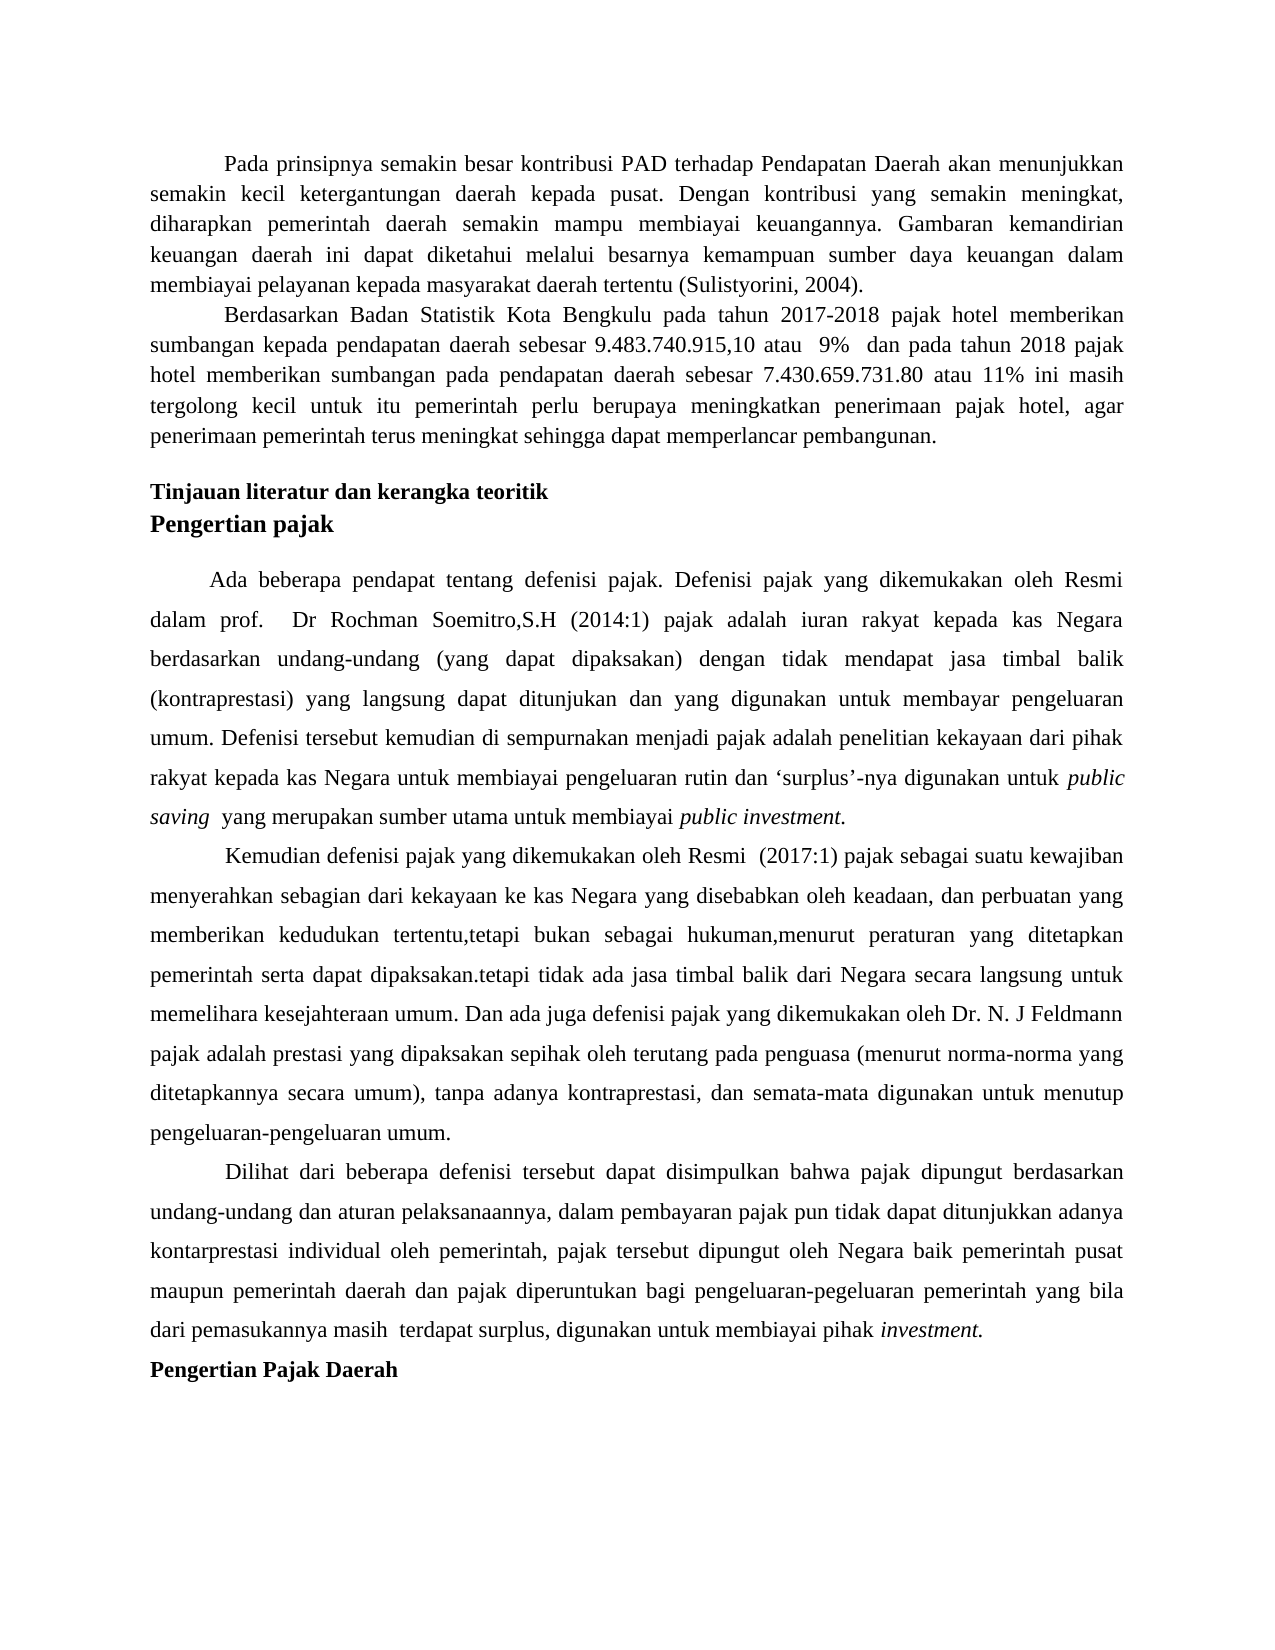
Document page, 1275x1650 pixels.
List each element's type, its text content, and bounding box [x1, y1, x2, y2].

text Ada beberapa pendapat tentang defenisi pajak. Defenisi pajak yang dikemukakan oleh Resmi dalam prof. Dr Rochman Soemitro,S.H (2014:1) pajak adalah iuran rakyat kepada kas Negara berdasarkan undang-undang (yang dapat dipaksakan) dengan tidak mendapat jasa timbal balik (kontraprestasi) yang langsung dapat ditunjukan dan yang digunakan untuk membayar pengeluaran umum. Defenisi tersebut kemudian di sempurnakan menjadi pajak adalah penelitian kekayaan dari pihak rakyat kepada kas Negara untuk membiayai pengeluaran rutin dan ‘surplus’-nya digunakan untuk public saving yang merupakan sumber utama untuk membiayai public investment. [150, 566, 1125, 829]
text Pada prinsipnya semakin besar kontribusi PAD terhadap Pendapatan Daerah akan menunjukkan semakin kecil ketergantungan daerah kepada pusat. Dengan kontribusi yang semakin meningkat, diharapkan pemerintah daerah semakin mampu membiayai keuangannya. Gambaran kemandirian keuangan daerah ini dapat diketahui melalui besarnya kemampuan sumber daya keuangan dalam membiayai pelayanan kepada masyarakat daerah tertentu (Sulistyorini, 2004). [150, 150, 1125, 297]
text Berdasarkan Badan Statistik Kota Bengkulu pada tahun 2017-2018 pajak hotel memberikan sumbangan kepada pendapatan daerah sebesar 9.483.740.915,10 atau 9% dan pada tahun 2018 pajak hotel memberikan sumbangan pada pendapatan daerah sebesar 7.430.659.731.80 atau 11% ini masih tergolong kecil untuk itu pemerintah perlu berupaya meningkatkan penerimaan pajak hotel, agar penerimaan pemerintah terus meningkat sehingga dapat memperlancar pembangunan. [150, 301, 1125, 448]
text Tinjauan literatur dan kerangka teoritik [150, 478, 1125, 505]
text Pengertian Pajak Daerah [150, 1356, 1125, 1382]
text Pengertian pajak [150, 509, 1125, 537]
text Kemudian defenisi pajak yang dikemukakan oleh Resmi (2017:1) pajak sebagai suatu kewajiban menyerahkan sebagian dari kekayaan ke kas Negara yang disebabkan oleh keadaan, dan perbuatan yang memberikan kedudukan tertentu,tetapi bukan sebagai hukuman,menurut peraturan yang ditetapkan pemerintah serta dapat dipaksakan.tetapi tidak ada jasa timbal balik dari Negara secara langsung untuk memelihara kesejahteraan umum. Dan ada juga defenisi pajak yang dikemukakan oleh Dr. N. J Feldmann pajak adalah prestasi yang dipaksakan sepihak oleh terutang pada penguasa (menurut norma-norma yang ditetapkannya secara umum), tanpa adanya kontraprestasi, dan semata-mata digunakan untuk menutup pengeluaran-pengeluaran umum. [150, 842, 1125, 1145]
text Dilihat dari beberapa defenisi tersebut dapat disimpulkan bahwa pajak dipungut berdasarkan undang-undang dan aturan pelaksanaannya, dalam pembayaran pajak pun tidak dapat ditunjukkan adanya kontarprestasi individual oleh pemerintah, pajak tersebut dipungut oleh Negara baik pemerintah pusat maupun pemerintah daerah dan pajak diperuntukan bagi pengeluaran-pegeluaran pemerintah yang bila dari pemasukannya masih terdapat surplus, digunakan untuk membiayai pihak investment. [150, 1158, 1125, 1343]
